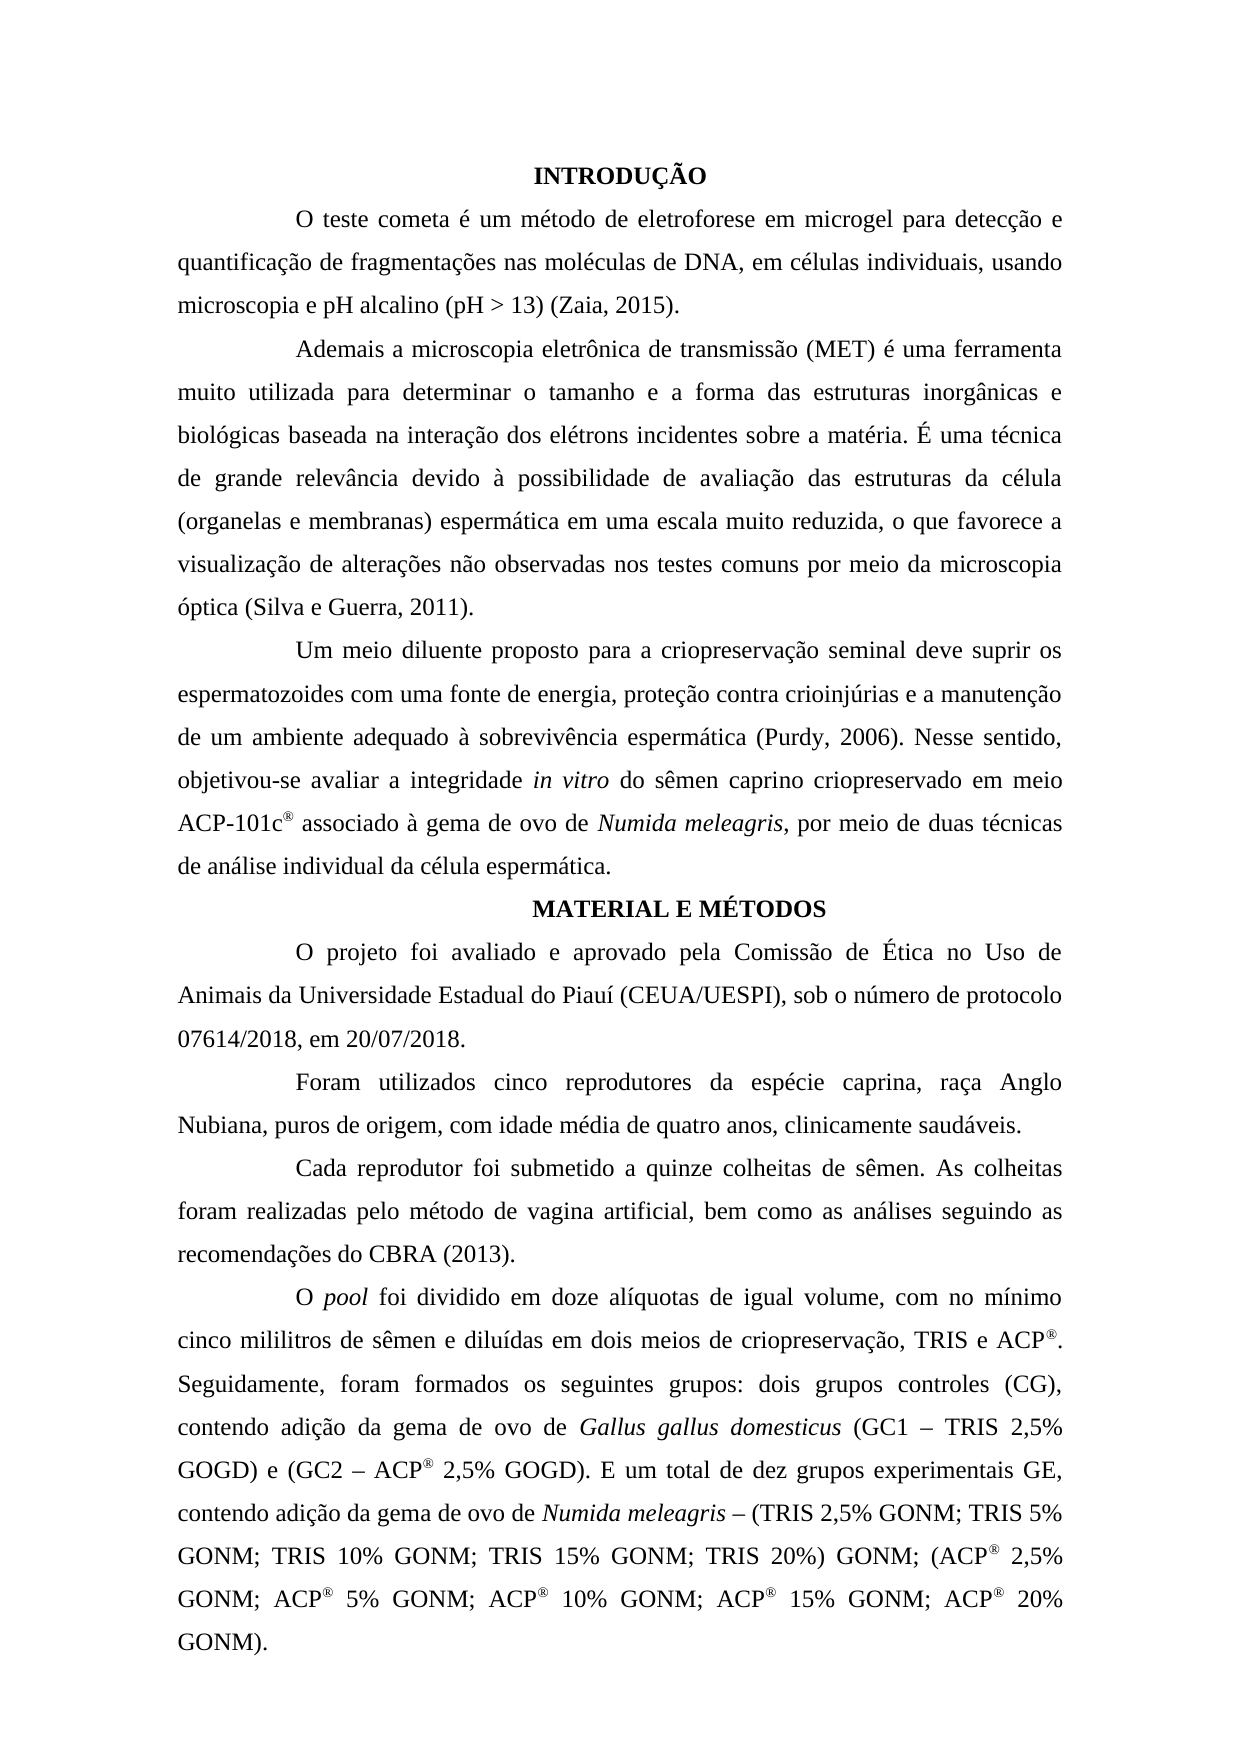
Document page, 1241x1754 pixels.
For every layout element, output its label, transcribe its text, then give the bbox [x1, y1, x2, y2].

text MATERIAL E MÉTODOS [177, 894, 1063, 923]
text Um meio diluente proposto para a criopreservação seminal deve suprir os espermatozoides com uma fonte de energia, proteção contra crioinjúrias e a manutenção de um ambiente adequado à sobrevivência espermática (Purdy, 2006). Nesse sentido, objetivou-se avaliar a integridade in vitro do sêmen caprino criopreservado em meio ACP-101c® associado à gema de ovo de Numida meleagris, por meio de duas técnicas de análise individual da célula espermática. [177, 636, 1063, 880]
text O projeto foi avaliado e aprovado pela Comissão de Ética no Uso de Animais da Universidade Estadual do Piauí (CEUA/UESPI), sob o número de protocolo 07614/2018, em 20/07/2018. [177, 937, 1063, 1052]
text O teste cometa é um método de eletroforese em microgel para detecção e quantificação de fragmentações nas moléculas de DNA, em células individuais, usando microscopia e pH alcalino (pH > 13) (Zaia, 2015). [177, 204, 1063, 319]
text Cada reprodutor foi submetido a quinze colheitas de sêmen. As colheitas foram realizadas pelo método de vagina artificial, bem como as análises seguindo as recomendações do CBRA (2013). [177, 1153, 1063, 1268]
text Foram utilizados cinco reprodutores da espécie caprina, raça Anglo Nubiana, puros de origem, com idade média de quatro anos, clinicamente saudáveis. [177, 1067, 1063, 1139]
text O pool foi dividido em doze alíquotas de igual volume, com no mínimo cinco mililitros de sêmen e diluídas em dois meios de criopreservação, TRIS e ACP®. Seguidamente, foram formados os seguintes grupos: dois grupos controles (CG), contendo adição da gema de ovo de Gallus gallus domesticus (GC1 – TRIS 2,5% GOGD) e (GC2 – ACP® 2,5% GOGD). E um total de dez grupos experimentais GE, contendo adição da gema de ovo de Numida meleagris – (TRIS 2,5% GONM; TRIS 5% GONM; TRIS 10% GONM; TRIS 15% GONM; TRIS 20%) GONM; (ACP® 2,5% GONM; ACP® 5% GONM; ACP® 10% GONM; ACP® 15% GONM; ACP® 20% GONM). [177, 1282, 1063, 1656]
text INTRODUÇÃO [177, 161, 1063, 190]
text Ademais a microscopia eletrônica de transmissão (MET) é uma ferramenta muito utilizada para determinar o tamanho e a forma das estruturas inorgânicas e biológicas baseada na interação dos elétrons incidentes sobre a matéria. É uma técnica de grande relevância devido à possibilidade de avaliação das estruturas da célula (organelas e membranas) espermática em uma escala muito reduzida, o que favorece a visualização de alterações não observadas nos testes comuns por meio da microscopia óptica (Silva e Guerra, 2011). [177, 334, 1063, 621]
